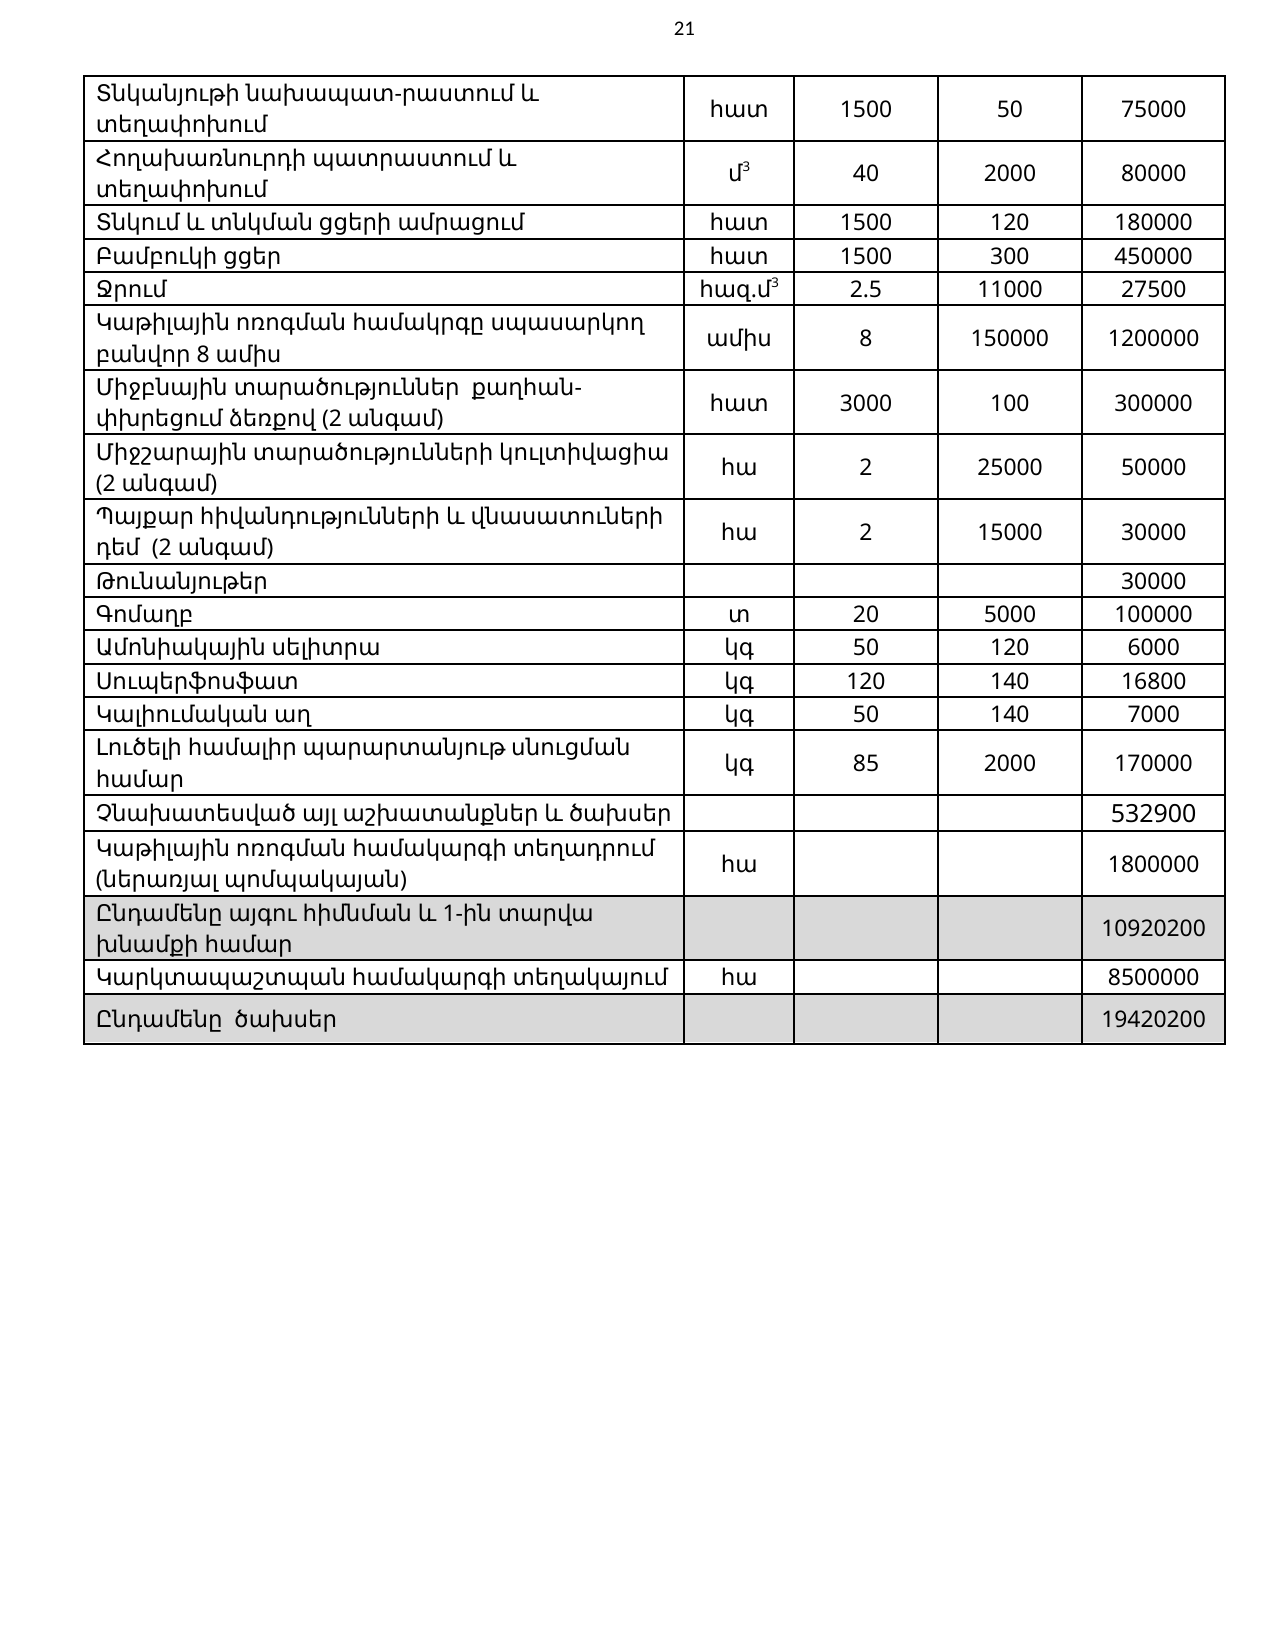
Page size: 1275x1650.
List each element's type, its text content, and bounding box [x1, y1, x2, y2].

table_cell հազ.մ3 [685, 273, 793, 304]
table_cell 300 [939, 240, 1081, 271]
table_cell 2000 [939, 731, 1081, 794]
table_cell 1500 [795, 206, 937, 237]
table_cell Տնկում և տնկման ցցերի ամրացում [85, 206, 683, 237]
table_cell 120 [939, 631, 1081, 662]
table_cell 2000 [939, 142, 1081, 204]
table_cell 50 [795, 698, 937, 729]
table_cell 1500 [795, 77, 937, 139]
table_cell Միջշարային տարածությունների կուլտիվացիա (2 անգամ) [85, 435, 683, 498]
table_cell Կաթիլային ոռոգման համակրգը սպասարկող բանվոր 8 ամիս [85, 306, 683, 369]
table_cell 170000 [1083, 731, 1224, 794]
table_cell Ամոնիակային սելիտրա [85, 631, 683, 662]
table_cell հատ [685, 240, 793, 271]
table_cell 1500 [795, 240, 937, 271]
table_cell [795, 796, 937, 830]
table_cell 300000 [1083, 371, 1224, 433]
table_cell 25000 [939, 435, 1081, 498]
table_cell 10920200 [1083, 897, 1224, 959]
table_cell տ [685, 598, 793, 629]
table_cell Թունանյութեր [85, 565, 683, 596]
table_cell 140 [939, 698, 1081, 729]
table_cell 5000 [939, 598, 1081, 629]
table_cell Չնախատեսված այլ աշխատանքներ և ծախսեր [85, 796, 683, 830]
table_cell 30000 [1083, 565, 1224, 596]
table_cell 2.5 [795, 273, 937, 304]
table_cell 16800 [1083, 665, 1224, 696]
table_cell 30000 [1083, 500, 1224, 562]
table_cell [685, 565, 793, 596]
table_cell կգ [685, 631, 793, 662]
table_cell Կալիումական աղ [85, 698, 683, 729]
table_cell հա [685, 500, 793, 562]
table_cell 1200000 [1083, 306, 1224, 369]
table_cell Գոմաղբ [85, 598, 683, 629]
table_cell 19420200 [1083, 995, 1224, 1042]
table_cell Սուպերֆոսֆատ [85, 665, 683, 696]
table_cell կգ [685, 665, 793, 696]
table_cell 50000 [1083, 435, 1224, 498]
table_cell [795, 897, 937, 959]
table_cell հա [685, 435, 793, 498]
table_cell 100 [939, 371, 1081, 433]
table_cell [795, 961, 937, 992]
table_cell 180000 [1083, 206, 1224, 237]
table_cell հա [685, 961, 793, 992]
table_cell [939, 897, 1081, 959]
table_cell մ3 [685, 142, 793, 204]
table_cell հատ [685, 206, 793, 237]
table_cell հա [685, 832, 793, 894]
table_cell 3000 [795, 371, 937, 433]
table_cell [685, 796, 793, 830]
table_cell 20 [795, 598, 937, 629]
table_cell 7000 [1083, 698, 1224, 729]
table_cell Լուծելի համալիր պարարտանյութ սնուցման համար [85, 731, 683, 794]
table_cell 50 [939, 77, 1081, 139]
table_cell կգ [685, 731, 793, 794]
table_cell 6000 [1083, 631, 1224, 662]
table_cell 120 [795, 665, 937, 696]
table_cell 85 [795, 731, 937, 794]
table_cell 11000 [939, 273, 1081, 304]
table_cell [939, 995, 1081, 1042]
table_cell [795, 565, 937, 596]
table_cell ամիս [685, 306, 793, 369]
table_cell [685, 995, 793, 1042]
table_cell Հողախառնուրդի պատրաստում և տեղափոխում [85, 142, 683, 204]
table_cell 27500 [1083, 273, 1224, 304]
table_cell Պայքար հիվանդությունների և վնասատուների դեմ (2 անգամ) [85, 500, 683, 562]
table_cell կգ [685, 698, 793, 729]
table_cell Միջբնային տարածություններ քաղհան-փխրեցում ձեռքով (2 անգամ) [85, 371, 683, 433]
table_cell 100000 [1083, 598, 1224, 629]
table_cell հատ [685, 77, 793, 139]
table_cell Ջրում [85, 273, 683, 304]
table_cell հատ [685, 371, 793, 433]
table_cell 50 [795, 631, 937, 662]
table_cell 150000 [939, 306, 1081, 369]
table_cell [795, 995, 937, 1042]
table_cell Տնկանյութի նախապատ-րաստում և տեղափոխում [85, 77, 683, 139]
table_cell Ընդամենը ծախսեր [85, 995, 683, 1042]
table_cell Բամբուկի ցցեր [85, 240, 683, 271]
table_cell [939, 565, 1081, 596]
table_cell Կարկտապաշտպան համակարգի տեղակայում [85, 961, 683, 992]
table_cell [939, 796, 1081, 830]
table_cell Ընդամենը այգու հիմնման և 1-ին տարվա խնամքի համար [85, 897, 683, 959]
table_cell [685, 897, 793, 959]
table_cell 2 [795, 435, 937, 498]
table_cell 140 [939, 665, 1081, 696]
table_cell 40 [795, 142, 937, 204]
table_cell 532900 [1083, 796, 1224, 830]
table_cell 450000 [1083, 240, 1224, 271]
table_cell 15000 [939, 500, 1081, 562]
table_cell [939, 832, 1081, 894]
table_cell [939, 961, 1081, 992]
table_cell 2 [795, 500, 937, 562]
table_cell 80000 [1083, 142, 1224, 204]
table_cell 75000 [1083, 77, 1224, 139]
table_cell Կաթիլային ոռոգման համակարգի տեղադրում (ներառյալ պոմպակայան) [85, 832, 683, 894]
table_cell 8 [795, 306, 937, 369]
table_cell 120 [939, 206, 1081, 237]
table_cell [795, 832, 937, 894]
table_cell 8500000 [1083, 961, 1224, 992]
table_cell 1800000 [1083, 832, 1224, 894]
